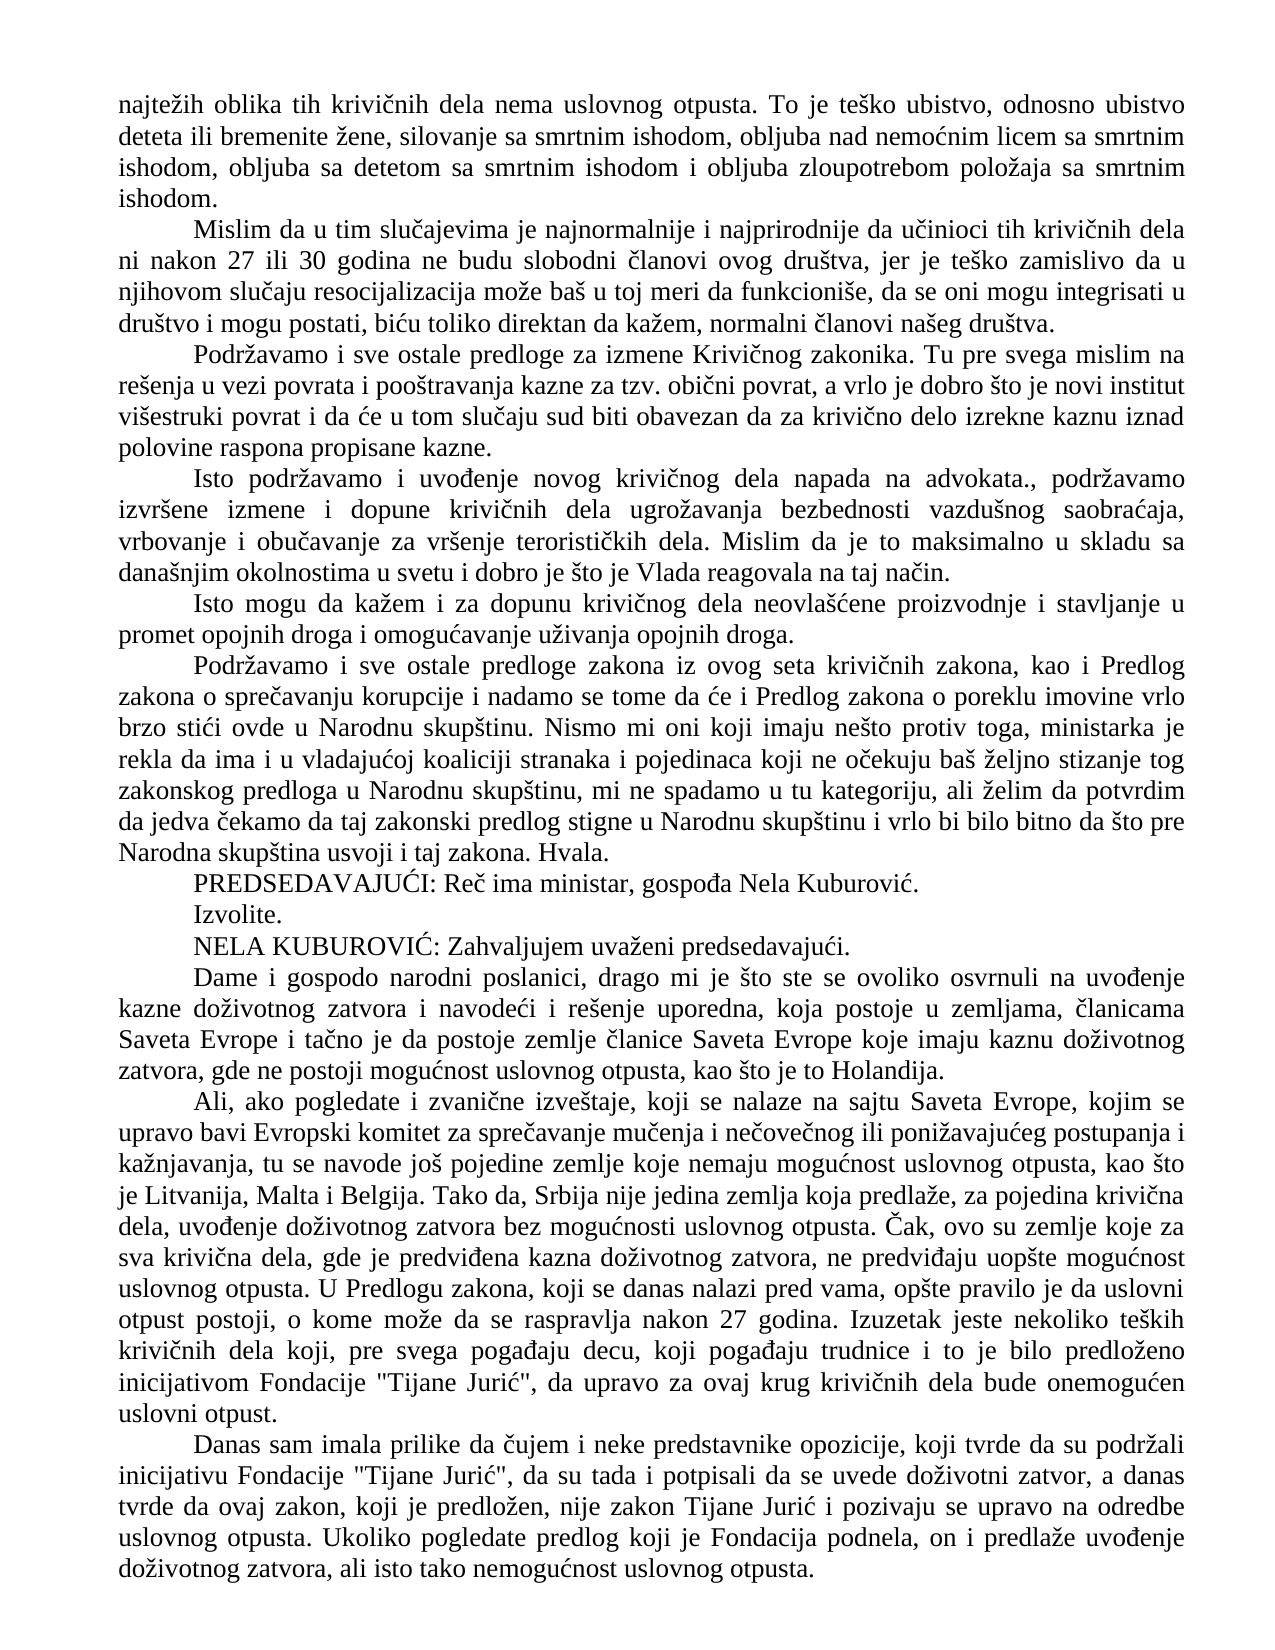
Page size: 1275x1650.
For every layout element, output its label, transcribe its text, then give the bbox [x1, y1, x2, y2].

text Podržavamo i sve ostale predloge za izmene Krivičnog zakonika. Tu pre svega mislim na rešenja u vezi povrata i pooštravanja kazne za tzv. obični povrat, a vrlo je dobro što je novi institut višestruki povrat i da će u tom slučaju sud biti obavezan da za krivično delo izrekne kaznu iznad polovine raspona propisane kazne. [118, 338, 1186, 462]
text Izvolite. [118, 898, 1186, 929]
text Dame i gospodo narodni poslanici, drago mi je što ste se ovoliko osvrnuli na uvođenje kazne doživotnog zatvora i navodeći i rešenje uporedna, koja postoje u zemljama, članicama Saveta Evrope i tačno je da postoje zemlje članice Saveta Evrope koje imaju kaznu doživotnog zatvora, gde ne postoji mogućnost uslovnog otpusta, kao što je to Holandija. [118, 961, 1186, 1085]
text PREDSEDAVAJUĆI: Reč ima ministar, gospođa Nela Kuburović. [118, 867, 1186, 898]
text NELA KUBUROVIĆ: Zahvaljujem uvaženi predsedavajući. [118, 929, 1186, 961]
text Isto podržavamo i uvođenje novog krivičnog dela napada na advokata., podržavamo izvršene izmene i dopune krivičnih dela ugrožavanja bezbednosti vazdušnog saobraćaja, vrbovanje i obučavanje za vršenje terorističkih dela. Mislim da je to maksimalno u skladu sa današnjim okolnostima u svetu i dobro je što je Vlada reagovala na taj način. [118, 462, 1186, 587]
text Podržavamo i sve ostale predloge zakona iz ovog seta krivičnih zakona, kao i Predlog zakona o sprečavanju korupcije i nadamo se tome da će i Predlog zakona o poreklu imovine vrlo brzo stići ovde u Narodnu skupštinu. Nismo mi oni koji imaju nešto protiv toga, ministarka je rekla da ima i u vladajućoj koaliciji stranaka i pojedinaca koji ne očekuju baš željno stizanje tog zakonskog predloga u Narodnu skupštinu, mi ne spadamo u tu kategoriju, ali želim da potvrdim da jedva čekamo da taj zakonski predlog stigne u Narodnu skupštinu i vrlo bi bilo bitno da što pre Narodna skupština usvoji i taj zakona. Hvala. [118, 649, 1186, 867]
text Ali, ako pogledate i zvanične izveštaje, koji se nalaze na sajtu Saveta Evrope, kojim se upravo bavi Evropski komitet za sprečavanje mučenja i nečovečnog ili ponižavajućeg postupanja i kažnjavanja, tu se navode još pojedine zemlje koje nemaju mogućnost uslovnog otpusta, kao što je Litvanija, Malta i Belgija. Tako da, Srbija nije jedina zemlja koja predlaže, za pojedina krivična dela, uvođenje doživotnog zatvora bez mogućnosti uslovnog otpusta. Čak, ovo su zemlje koje za sva krivična dela, gde je predviđena kazna doživotnog zatvora, ne predviđaju uopšte mogućnost uslovnog otpusta. U Predlogu zakona, koji se danas nalazi pred vama, opšte pravilo je da uslovni otpust postoji, o kome može da se raspravlja nakon 27 godina. Izuzetak jeste nekoliko teških krivičnih dela koji, pre svega pogađaju decu, koji pogađaju trudnice i to je bilo predloženo inicijativom Fondacije "Tijane Jurić", da upravo za ovaj krug krivičnih dela bude onemogućen uslovni otpust. [118, 1085, 1186, 1428]
text Danas sam imala prilike da čujem i neke predstavnike opozicije, koji tvrde da su podržali inicijativu Fondacije "Tijane Jurić", da su tada i potpisali da se uvede doživotni zatvor, a danas tvrde da ovaj zakon, koji je predložen, nije zakon Tijane Jurić i pozivaju se upravo na odredbe uslovnog otpusta. Ukoliko pogledate predlog koji je Fondacija podnela, on i predlaže uvođenje doživotnog zatvora, ali isto tako nemogućnost uslovnog otpusta. [118, 1428, 1186, 1584]
text Isto mogu da kažem i za dopunu krivičnog dela neovlašćene proizvodnje i stavljanje u promet opojnih droga i omogućavanje uživanja opojnih droga. [118, 587, 1186, 649]
text Mislim da u tim slučajevima je najnormalnije i najprirodnije da učinioci tih krivičnih dela ni nakon 27 ili 30 godina ne budu slobodni članovi ovog društva, jer je teško zamislivo da u njihovom slučaju resocijalizacija može baš u toj meri da funkcioniše, da se oni mogu integrisati u društvo i mogu postati, biću toliko direktan da kažem, normalni članovi našeg društva. [118, 213, 1186, 338]
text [118, 89, 1186, 213]
